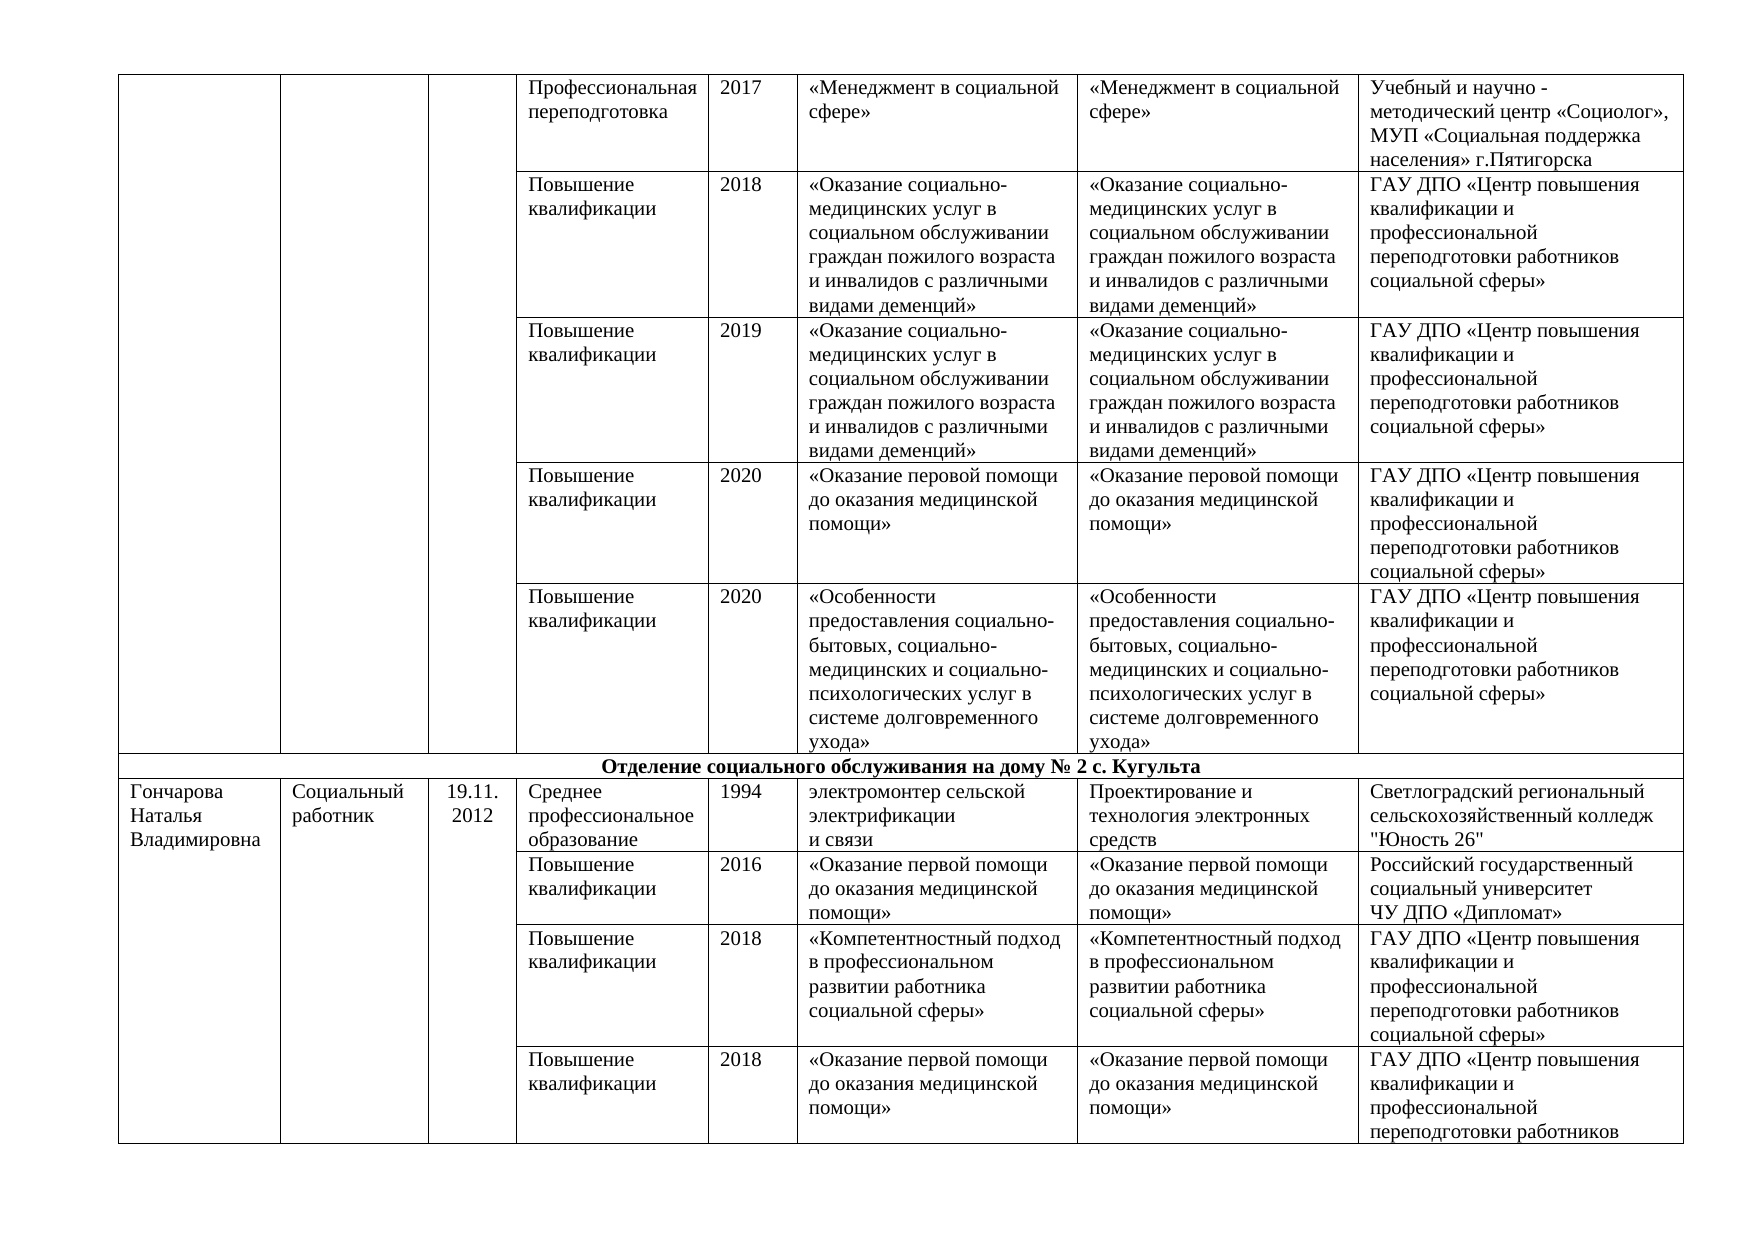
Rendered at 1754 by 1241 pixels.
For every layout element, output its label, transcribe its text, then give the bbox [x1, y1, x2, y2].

table_cell 19.11. 2012 [429, 779, 516, 1143]
table_cell 2020 [709, 584, 797, 753]
table_cell 2016 [709, 852, 797, 924]
table_cell Повышение квалификации [517, 172, 708, 317]
table_cell ГАУ ДПО «Центр повышения квалификации и профессиональной переподготовки работников социальной сферы» [1359, 318, 1683, 462]
table_cell «Особенности предоставления социально-бытовых, социально-медицинских и социально-психологических услуг в системе долговременного ухода» [798, 584, 1077, 753]
table_cell 2018 [709, 172, 797, 317]
table_cell электромонтер сельской электрификации и связи [798, 779, 1077, 851]
table_cell «Оказание перовой помощи до оказания медицинской помощи» [1078, 463, 1358, 583]
table_cell 1994 [709, 779, 797, 851]
table_cell Социальный работник [281, 779, 428, 1143]
table_cell 2019 [709, 318, 797, 462]
table_cell ГАУ ДПО «Центр повышения квалификации и профессиональной переподготовки работников социальной сферы» [1359, 463, 1683, 583]
table_cell Повышение квалификации [517, 852, 708, 924]
table_cell ГАУ ДПО «Центр повышения квалификации и профессиональной переподготовки работников социальной сферы» [1359, 172, 1683, 317]
table_cell Профессиональная переподготовка [517, 75, 708, 171]
table_cell Повышение квалификации [517, 318, 708, 462]
table_cell «Менеджмент в социальной сфере» [798, 75, 1077, 171]
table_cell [1359, 1047, 1683, 1143]
table_cell Гончарова Наталья Владимировна [119, 779, 280, 1143]
table_cell «Оказание социально-медицинских услуг в социальном обслуживании граждан пожилого возраста и инвалидов с различными видами деменций» [1078, 172, 1358, 317]
table_cell «Оказание социально-медицинских услуг в социальном обслуживании граждан пожилого возраста и инвалидов с различными видами деменций» [798, 318, 1077, 462]
table_cell 2018 [709, 925, 797, 1046]
table_cell «Менеджмент в социальной сфере» [1078, 75, 1358, 171]
table_cell Повышение квалификации [517, 463, 708, 583]
table_cell «Оказание социально-медицинских услуг в социальном обслуживании граждан пожилого возраста и инвалидов с различными видами деменций» [798, 172, 1077, 317]
table_cell ГАУ ДПО «Центр повышения квалификации и профессиональной переподготовки работников социальной сферы» [1359, 925, 1683, 1046]
table_cell «Оказание социально-медицинских услуг в социальном обслуживании граждан пожилого возраста и инвалидов с различными видами деменций» [1078, 318, 1358, 462]
table_cell Светлоградский региональный сельскохозяйственный колледж "Юность 26" [1359, 779, 1683, 851]
table_cell Повышение квалификации [517, 925, 708, 1046]
table_cell «Компетентностный подход в профессиональном развитии работника социальной сферы» [1078, 925, 1358, 1046]
table_cell 2018 [709, 1047, 797, 1143]
table_cell ГАУ ДПО «Центр повышения квалификации и профессиональной переподготовки работников социальной сферы» [1359, 584, 1683, 753]
table_cell 2017 [709, 75, 797, 171]
table_cell «Компетентностный подход в профессиональном развитии работника социальной сферы» [798, 925, 1077, 1046]
table_cell Учебный и научно -методический центр «Социолог», МУП «Социальная поддержка населения» г.Пятигорска [1359, 75, 1683, 171]
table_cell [798, 1047, 1077, 1143]
table_cell «Оказание первой помощи до оказания медицинской помощи» [1078, 852, 1358, 924]
table_cell Российский государственный социальный университет ЧУ ДПО «Дипломат» [1359, 852, 1683, 924]
table_cell Отделение социального обслуживания на дому № 2 с. Кугульта [119, 754, 1683, 778]
table_cell «Особенности предоставления социально-бытовых, социально-медицинских и социально-психологических услуг в системе долговременного ухода» [1078, 584, 1358, 753]
table_cell Проектирование и технология электронных средств [1078, 779, 1358, 851]
table_cell «Оказание перовой помощи до оказания медицинской помощи» [798, 463, 1077, 583]
table_cell Среднее профессиональное образование [517, 779, 708, 851]
table_cell «Оказание первой помощи до оказания медицинской помощи» [798, 852, 1077, 924]
table_cell 2020 [709, 463, 797, 583]
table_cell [517, 1047, 708, 1143]
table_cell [1078, 1047, 1358, 1143]
table_cell Повышение квалификации [517, 584, 708, 753]
